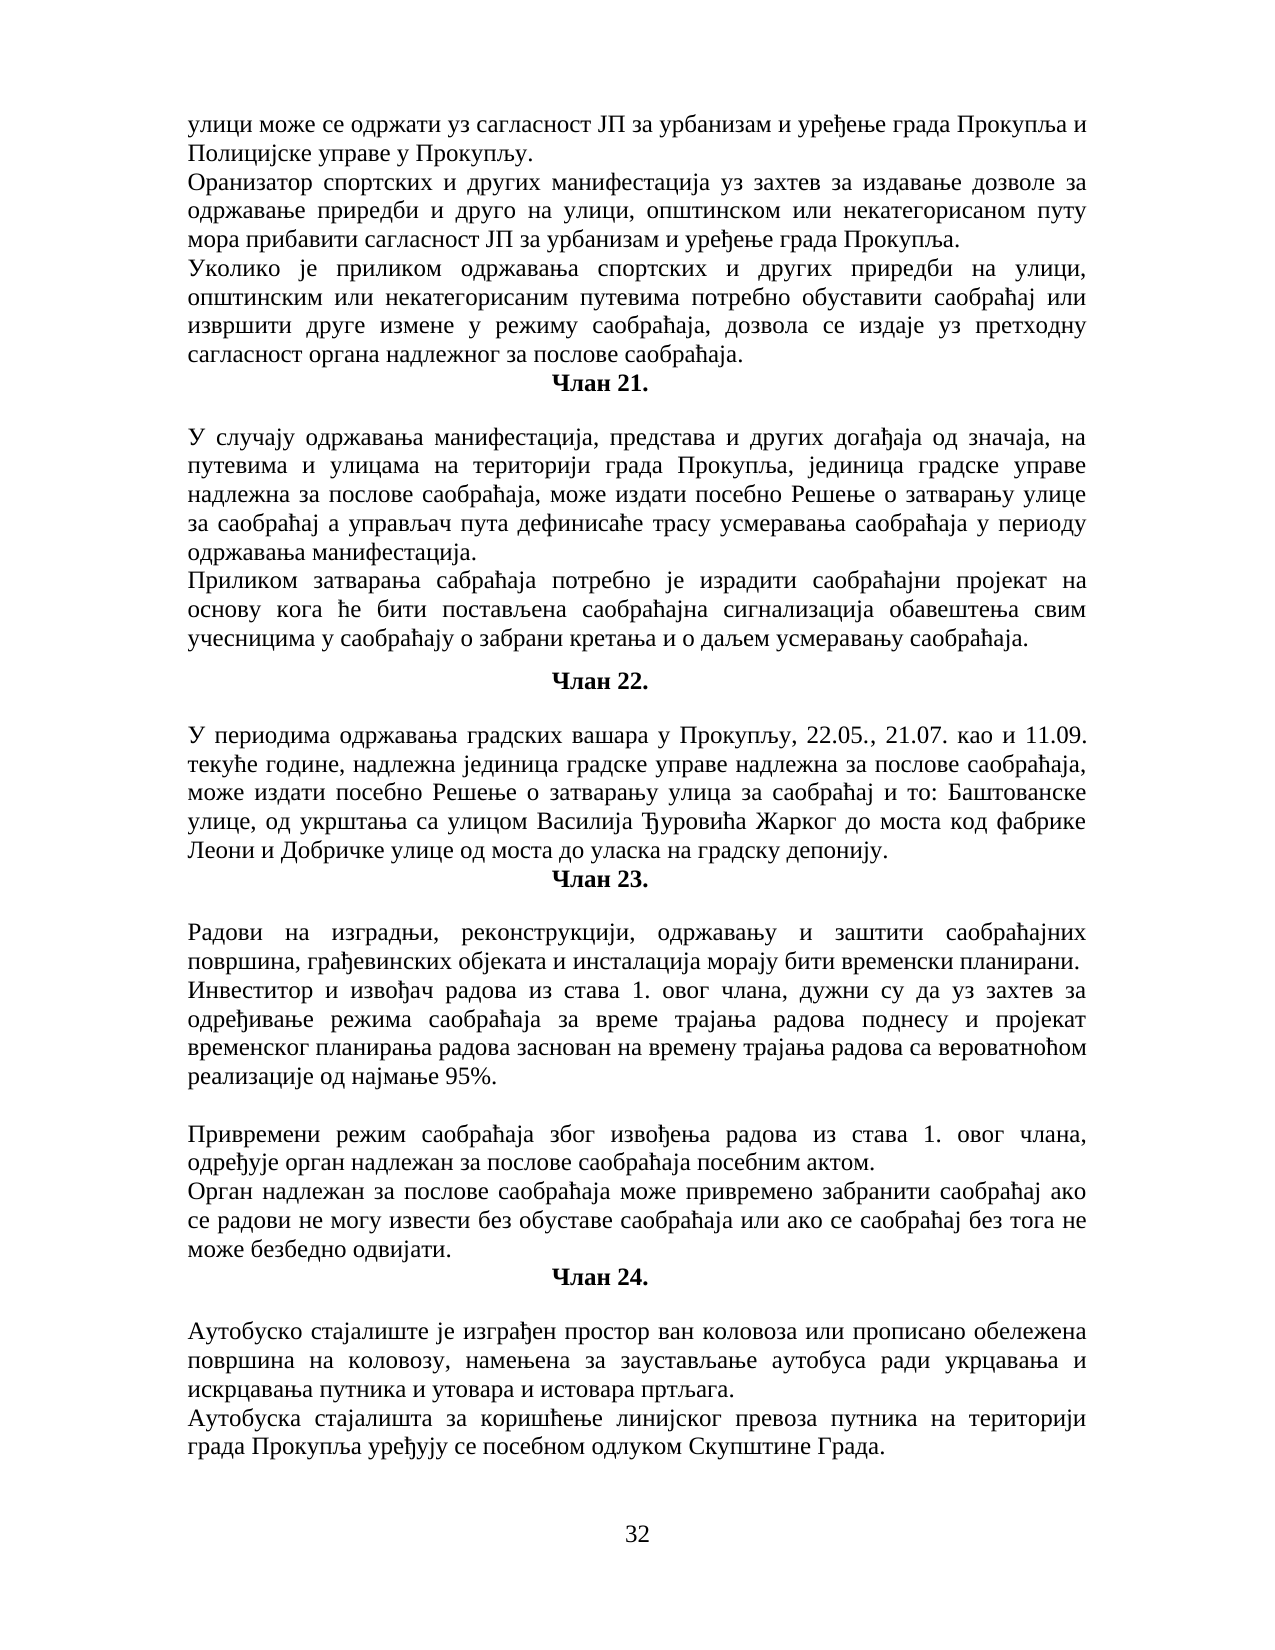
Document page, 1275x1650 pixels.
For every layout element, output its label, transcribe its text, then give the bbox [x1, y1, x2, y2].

text Привремени режим саобраћаја због извођења радова из става 1. овог члана, одређује орган надлежан за послове саобраћаја посебним актом. [187, 1119, 1087, 1176]
text Инвеститор и извођач радова из става 1. овог члана, дужни су да уз захтев за одређивање режима саобраћаја за време трајања радова поднесу и пројекат временског планирања радова заснован на времену трајања радова са вероватноћом реализације од најмање 95%. [187, 975, 1087, 1090]
text Радови на изградњи, реконструкцији, одржавању и заштити саобраћајних површина, грађевинских објеката и инсталација морају бити временски планирани. [187, 917, 1087, 975]
text Оранизатор спортских и других манифестација уз захтев за издавање дозволе за одржавање приредби и друго на улици, општинском или некатегорисаном путу мора прибавити сагласност ЈП за урбанизам и уређење града Прокупља. [187, 167, 1087, 253]
text Уколико је приликом одржавања спортских и других приредби на улици, општинским или некатегорисаним путевима потребно обуставити саобраћај или извршити друге измене у режиму саобраћаја, дозвола се издаје уз претходну сагласност органа надлежног за послове саобраћаја. [187, 253, 1087, 368]
text У случају одржавања манифестација, представа и других догађаја од значаја, на путевима и улицама на територији града Прокупља, јединица градске управе надлежна за послове саобраћаја, може издати посебно Решење о затварању улице за саобраћај а управљач пута дефинисаће трасу усмеравања саобраћаја у периоду одржавања манифестација. [187, 422, 1087, 565]
text Аутобуска стајалишта за коришћење линијског превоза путника на територији града Прокупља уређују се посебном одлуком Скупштине Града. [187, 1403, 1087, 1460]
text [187, 109, 1087, 167]
text У периодима одржавања градских вашара у Прокупљу, 22.05., 21.07. као и 11.09. текуће године, надлежна јединица градске управе надлежна за послове саобраћаја, може издати посебно Решење о затварању улица за саобраћај и то: Баштованске улице, од укрштања са улицом Василија Ђуровића Жарког до моста код фабрике Леони и Добричке улице од моста до уласка на градску депонију. [187, 720, 1087, 864]
text Аутобуско стајалиште је изграђен простор ван коловоза или прописано обележена површина на коловозу, намењена за заустављање аутобуса ради укрцавања и искрцавања путника и утовара и истовара пртљага. [187, 1316, 1087, 1403]
text Орган надлежан за послове саобраћаја може привремено забранити саобраћај ако се радови не могу извести без обуставе саобраћаја или ако се саобраћај без тога не може безбедно одвијати. [187, 1176, 1087, 1262]
text Приликом затварања сабраћаја потребно је израдити саобраћајни пројекат на основу кога ће бити постављена саобраћајна сигнализација обавештења свим учесницима у саобраћају о забрани кретања и о даљем усмеравању саобраћаја. [187, 565, 1087, 652]
